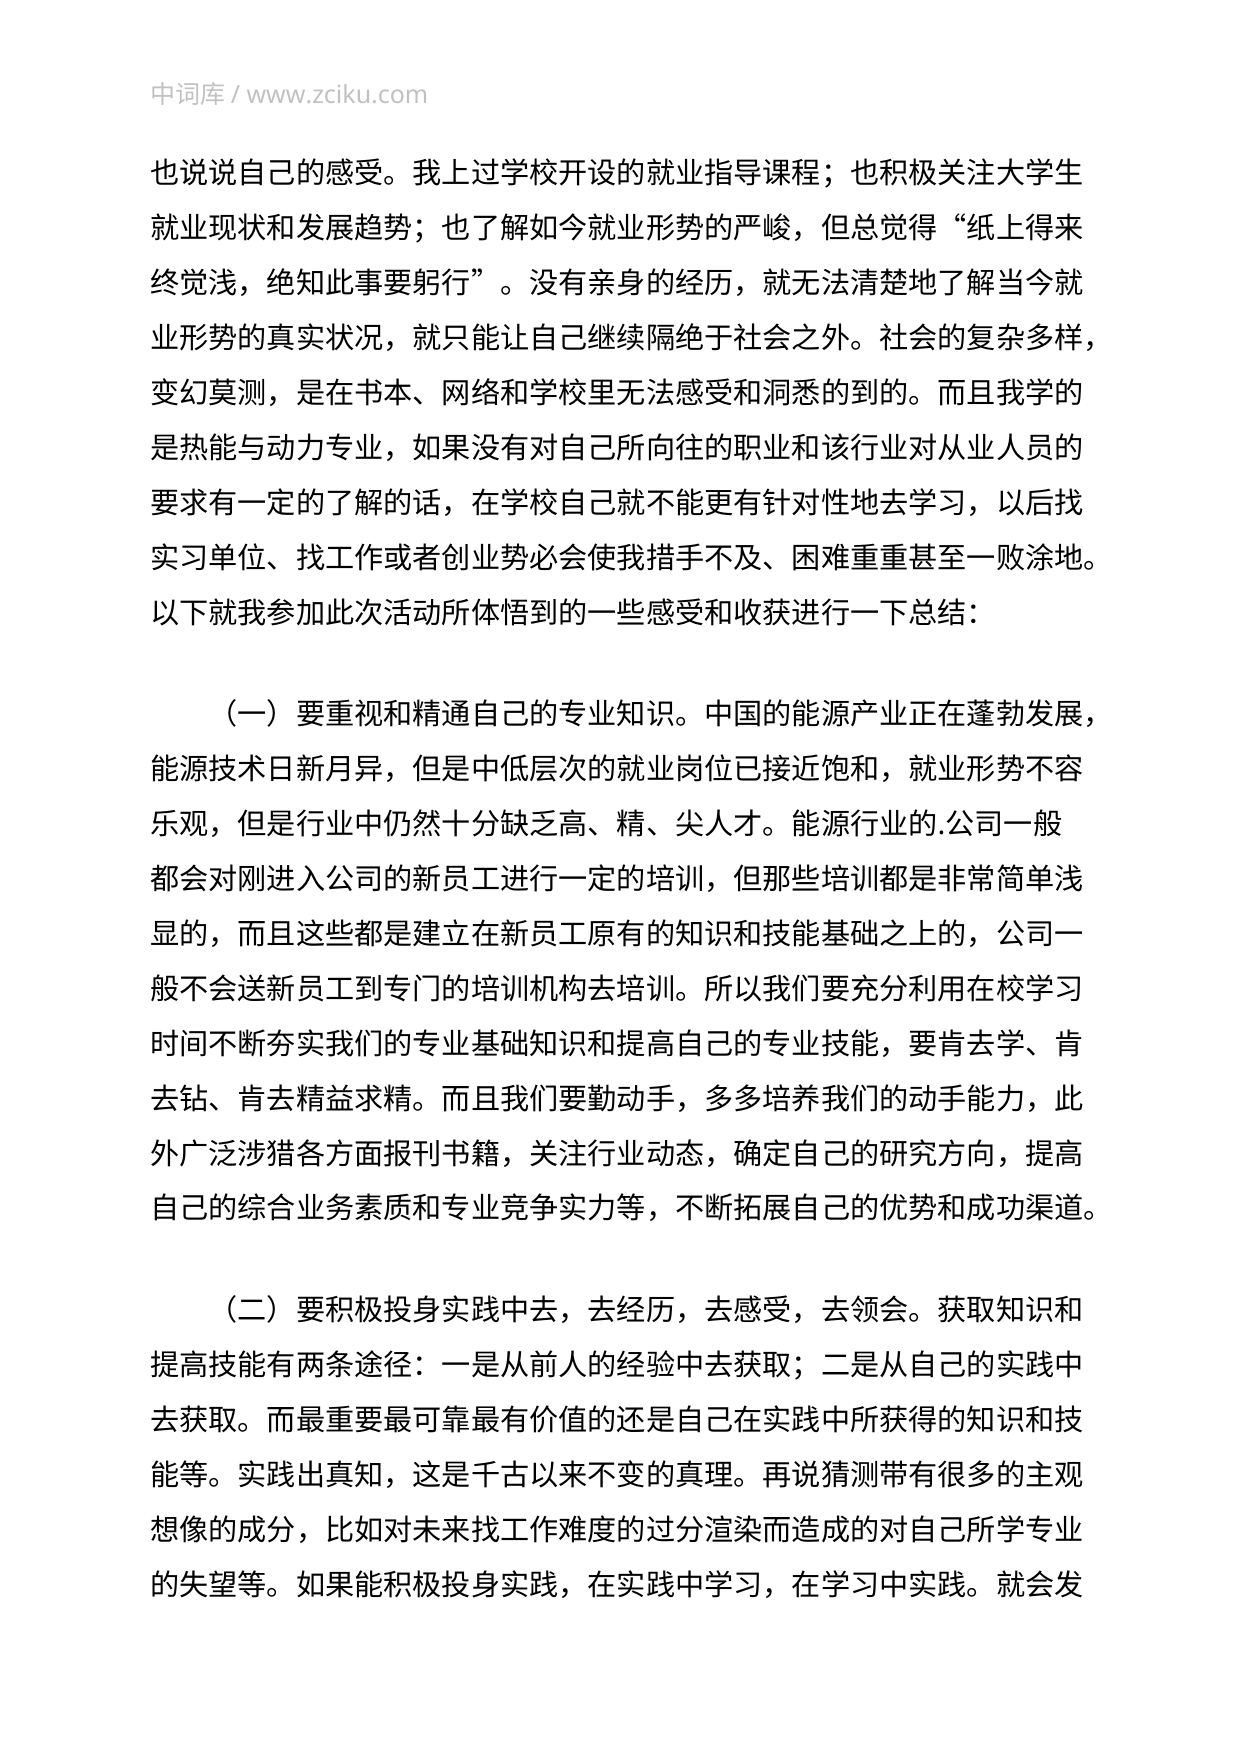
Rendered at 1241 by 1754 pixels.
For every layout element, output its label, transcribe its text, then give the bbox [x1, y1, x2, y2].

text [150, 1287, 1090, 1604]
text （一）要重视和精通自己的专业知识。中国的能源产业正在蓬勃发展，能源技术日新月异，但是中低层次的就业岗位已接近饱和，就业形势不容乐观，但是行业中仍然十分缺乏高、精、尖人才。能源行业的.公司一般都会对刚进入公司的新员工进行一定的培训，但那些培训都是非常简单浅显的，而且这些都是建立在新员工原有的知识和技能基础之上的，公司一般不会送新员工到专门的培训机构去培训。所以我们要充分利用在校学习时间不断夯实我们的专业基础知识和提高自己的专业技能，要肯去学、肯去钻、肯去精益求精。而且我们要勤动手，多多培养我们的动手能力，此外广泛涉猎各方面报刊书籍，关注行业动态，确定自己的研究方向，提高自己的综合业务素质和专业竞争实力等，不断拓展自己的优势和成功渠道。 [150, 691, 1090, 1227]
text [150, 150, 1090, 631]
